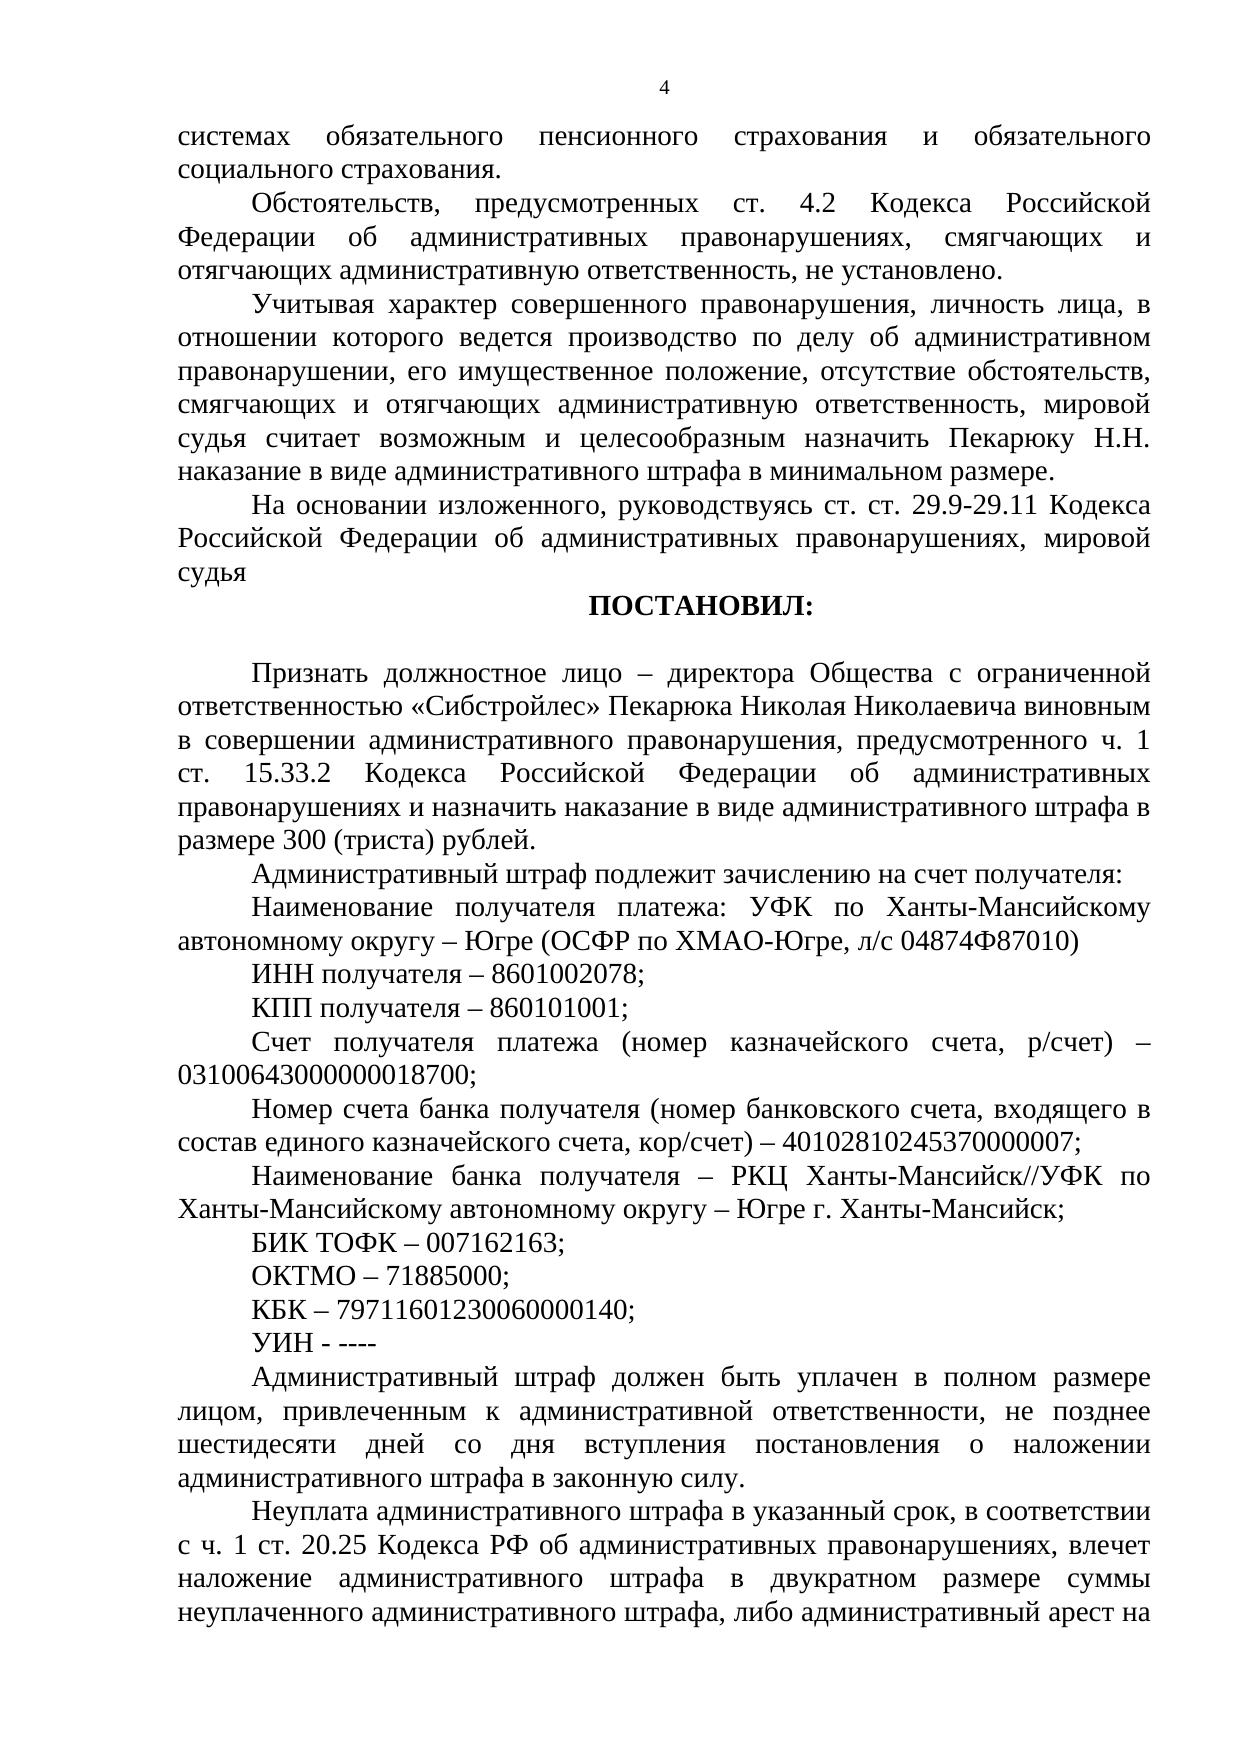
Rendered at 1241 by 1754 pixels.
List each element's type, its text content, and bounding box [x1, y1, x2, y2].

text БИК ТОФК – 007162163; [177, 1225, 1152, 1258]
text ПОСТАНОВИЛ: [177, 588, 1152, 621]
text УИН - ---- [177, 1326, 1152, 1359]
text КПП получателя – 860101001; [177, 990, 1152, 1024]
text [177, 1493, 1152, 1627]
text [177, 118, 1152, 185]
text Учитывая характер совершенного правонарушения, личность лица, в отношении которого ведется производство по делу об административном правонарушении, его имущественное положение, отсутствие обстоятельств, смягчающих и отягчающих административную ответственность, мировой судья считает возможным и целесообразным назначить Пекарюку Н.Н. наказание в виде административного штрафа в минимальном размере. [177, 286, 1152, 487]
text Наименование получателя платежа: УФК по Ханты-Мансийскому автономному округу – Югре (ОСФР по ХМАО-Югре, л/с 04874Ф87010) [177, 889, 1152, 957]
text Административный штраф должен быть уплачен в полном размере лицом, привлеченным к административной ответственности, не позднее шестидесяти дней со дня вступления постановления о наложении административного штрафа в законную силу. [177, 1359, 1152, 1493]
text ИНН получателя – 8601002078; [177, 957, 1152, 990]
text Счет получателя платежа (номер казначейского счета, р/счет) – 03100643000000018700; [177, 1024, 1152, 1091]
text На основании изложенного, руководствуясь ст. ст. 29.9-29.11 Кодекса Российской Федерации об административных правонарушениях, мировой судья [177, 487, 1152, 588]
text Обстоятельств, предусмотренных ст. 4.2 Кодекса Российской Федерации об административных правонарушениях, смягчающих и отягчающих административную ответственность, не установлено. [177, 185, 1152, 286]
text Наименование банка получателя – РКЦ Ханты-Мансийск//УФК по Ханты-Мансийскому автономному округу – Югре г. Ханты-Мансийск; [177, 1158, 1152, 1225]
text Номер счета банка получателя (номер банковского счета, входящего в состав единого казначейского счета, кор/счет) – 40102810245370000007; [177, 1091, 1152, 1158]
text КБК – 79711601230060000140; [177, 1292, 1152, 1326]
text ОКТМО – 71885000; [177, 1258, 1152, 1292]
text Признать должностное лицо – директора Общества с ограниченной ответственностью «Сибстройлес» Пекарюка Николая Николаевича виновным в совершении административного правонарушения, предусмотренного ч. 1 ст. 15.33.2 Кодекса Российской Федерации об административных правонарушениях и назначить наказание в виде административного штрафа в размере 300 (триста) рублей. [177, 655, 1152, 856]
text Административный штраф подлежит зачислению на счет получателя: [177, 856, 1152, 889]
